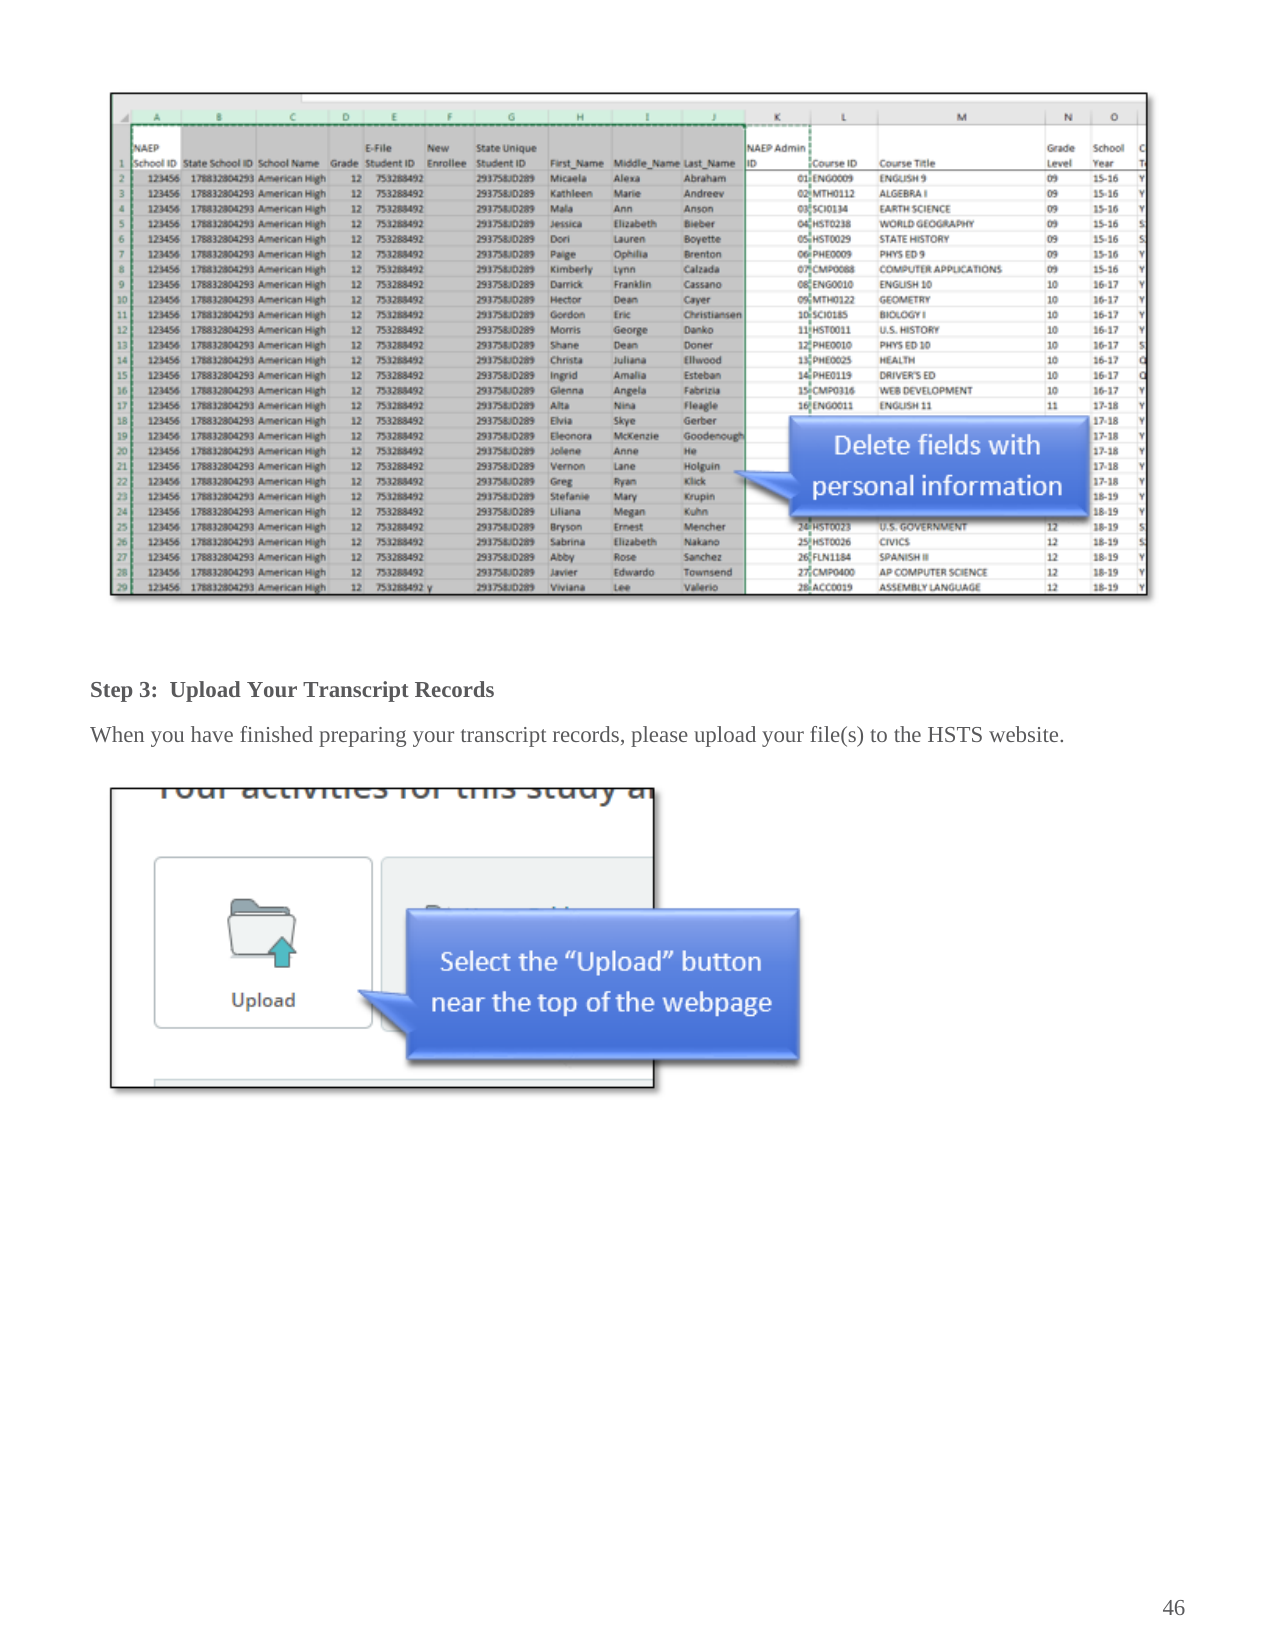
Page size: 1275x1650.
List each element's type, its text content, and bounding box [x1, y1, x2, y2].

text When you have finished preparing your transcript records, please upload your file(s) to the HSTS website. [90, 721, 1185, 748]
text Step 3: Upload Your Transcript Records [90, 676, 1185, 703]
picture [90, 75, 1176, 613]
picture [90, 766, 829, 1112]
